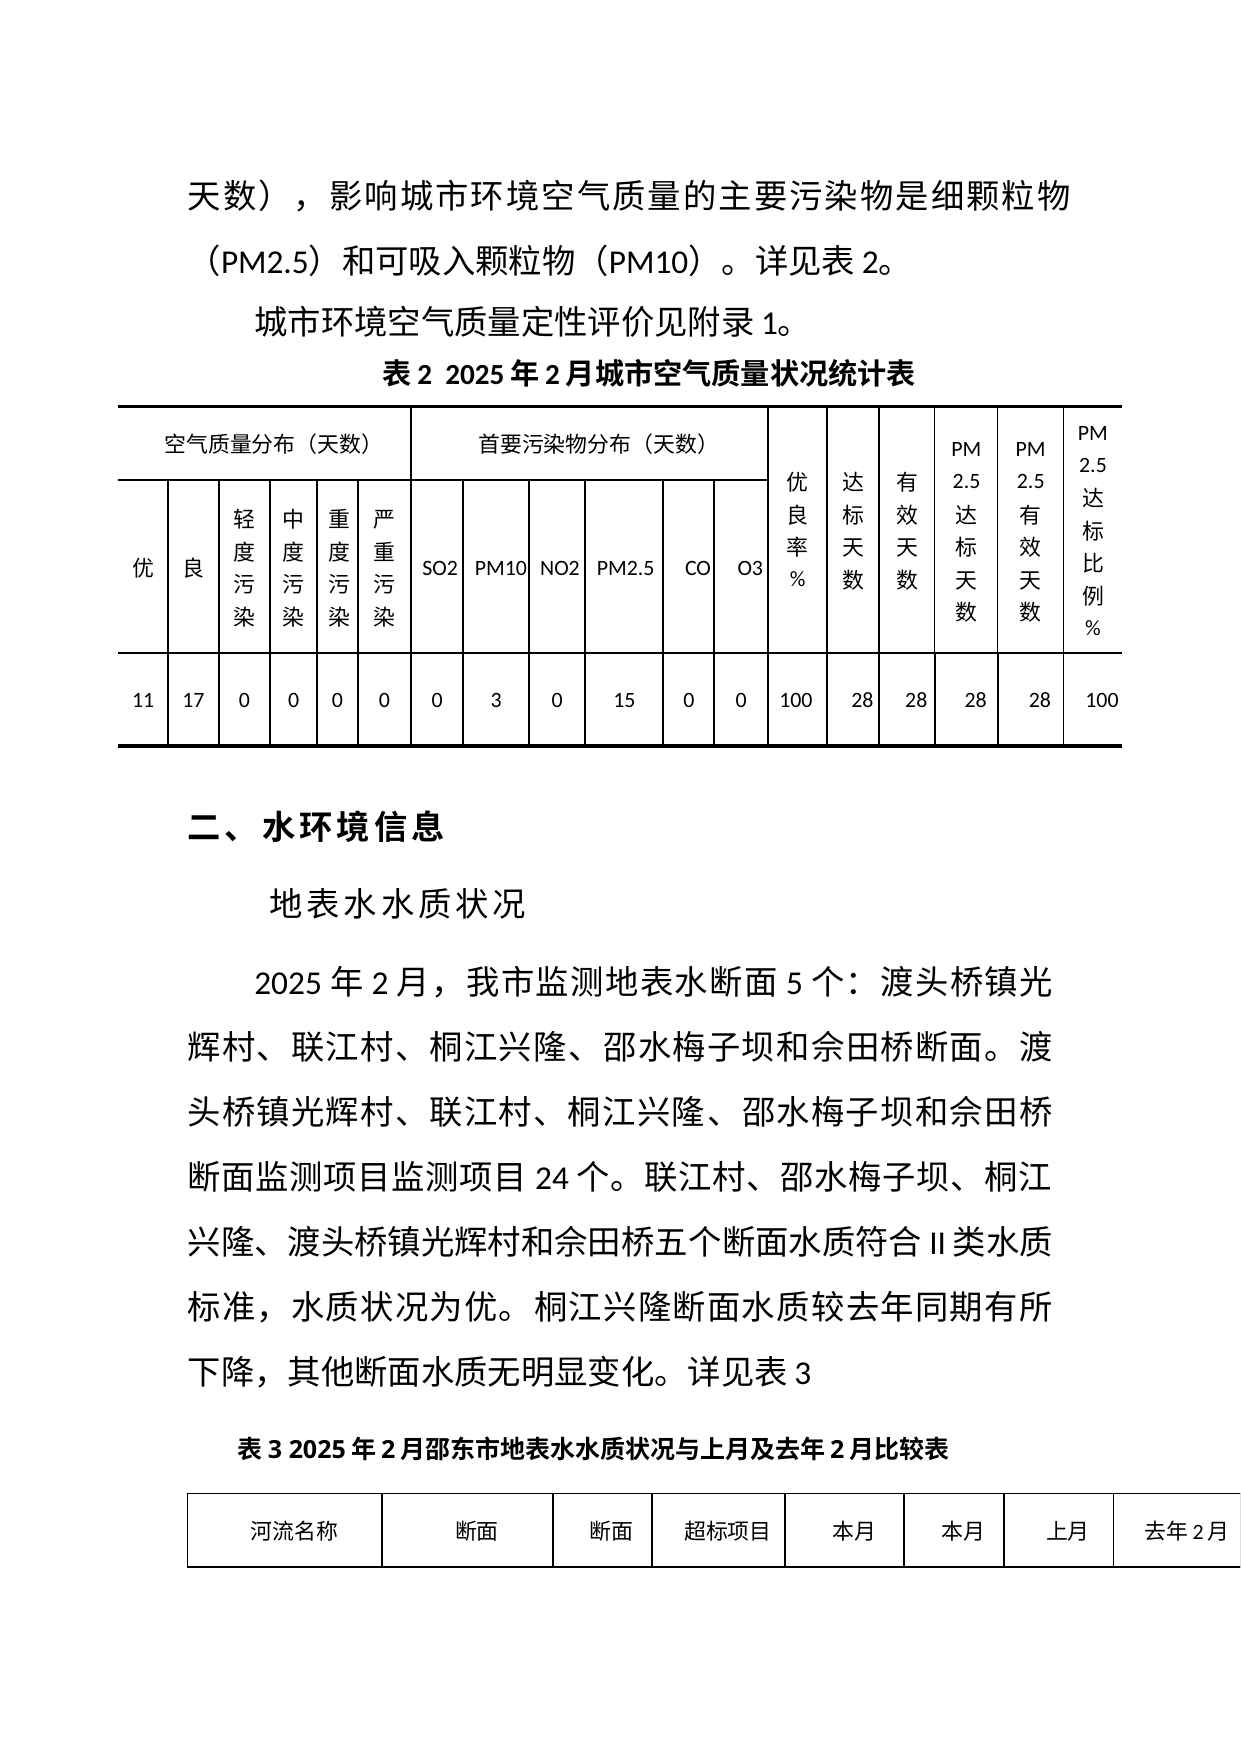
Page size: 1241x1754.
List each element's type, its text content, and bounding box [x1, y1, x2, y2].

table_cell CO [664, 481, 713, 652]
table_header PM2.5达标天数 [935, 408, 997, 652]
table_header 优良率% [769, 408, 826, 652]
table_header 断面 名称 [383, 1494, 552, 1566]
table_cell 100 [769, 654, 826, 744]
table_cell 28 [999, 654, 1063, 744]
text 表2 2025年2月城市空气质量状况统计表 [187, 354, 1053, 392]
table_cell 0 [318, 654, 357, 744]
table_cell 0 [271, 654, 316, 744]
table_header 本月 水质状况 [786, 1494, 903, 1566]
table_header 超标项目 （超标倍数） [653, 1494, 784, 1566]
table_header PM 2.5有效天数 [998, 408, 1063, 652]
table_cell 0 [359, 654, 410, 744]
table_cell 良 [169, 481, 218, 652]
table_cell 0 [412, 654, 462, 744]
table_cell 轻 度污 染 [220, 481, 269, 652]
table_header 断面 属性 [554, 1494, 651, 1566]
table_header 首要污染物分布（天数） [412, 408, 767, 479]
table_cell 28 [828, 654, 878, 744]
table_cell 优 [118, 481, 167, 652]
table_header PM2.5达标比例 % [1064, 408, 1122, 652]
table_cell 0 [530, 654, 584, 744]
table_header 河流名称 [188, 1494, 381, 1566]
text 城市环境空气质量定性评价见附录1。 [187, 304, 1053, 342]
table_header 空气质量分布（天数） [118, 408, 410, 479]
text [187, 162, 1071, 292]
table_cell PM10 [464, 481, 528, 652]
table_cell 中 度 污 染 [271, 481, 316, 652]
table_header 去年2月 水质类别 [1114, 1494, 1240, 1566]
table_cell 17 [169, 654, 218, 744]
text 表3 2025年2月邵东市地表水水质状况与上月及去年2月比较表 [187, 1415, 1053, 1480]
table_cell O3 [715, 481, 767, 652]
table_cell 0 [664, 654, 713, 744]
table_cell 重 度 污 染 [318, 481, 357, 652]
table_cell 100 [1064, 654, 1122, 744]
table_header 达标天数 [828, 408, 878, 652]
table_cell NO2 [530, 481, 584, 652]
text 2025年2月，我市监测地表水断面5个：渡头桥镇光辉村、联江村、桐江兴隆、邵水梅子坝和佘田桥断面。渡头桥镇光辉村、联江村、桐江兴隆、邵水梅子坝和佘田桥断面监测项目监测项目24个。联江村、邵水梅子坝、桐江兴隆、渡头桥镇光辉村和佘田桥五个断面水质符合II类水质标准，水质状况为优。桐江兴隆断面水质较去年同期有所下降，其他断面水质无明显变化。详见表3 [187, 947, 1053, 1402]
table_header 上月 水质类别 [1005, 1494, 1113, 1566]
table_cell 15 [586, 654, 662, 744]
table_cell 严 重 污 染 [359, 481, 410, 652]
table_cell SO2 [412, 481, 462, 652]
table_cell 28 [880, 654, 934, 744]
table_cell 0 [220, 654, 269, 744]
table_header 本月 水质类别 [905, 1494, 1003, 1566]
table_cell PM2.5 [586, 481, 662, 652]
table_header 有效天数 [880, 408, 934, 652]
table_cell 11 [118, 654, 167, 744]
table_cell 0 [715, 654, 767, 744]
table_cell 3 [464, 654, 528, 744]
table_cell 28 [936, 654, 997, 744]
text 二、水环境信息 [187, 792, 1053, 857]
text 地表水水质状况 [187, 870, 1053, 935]
